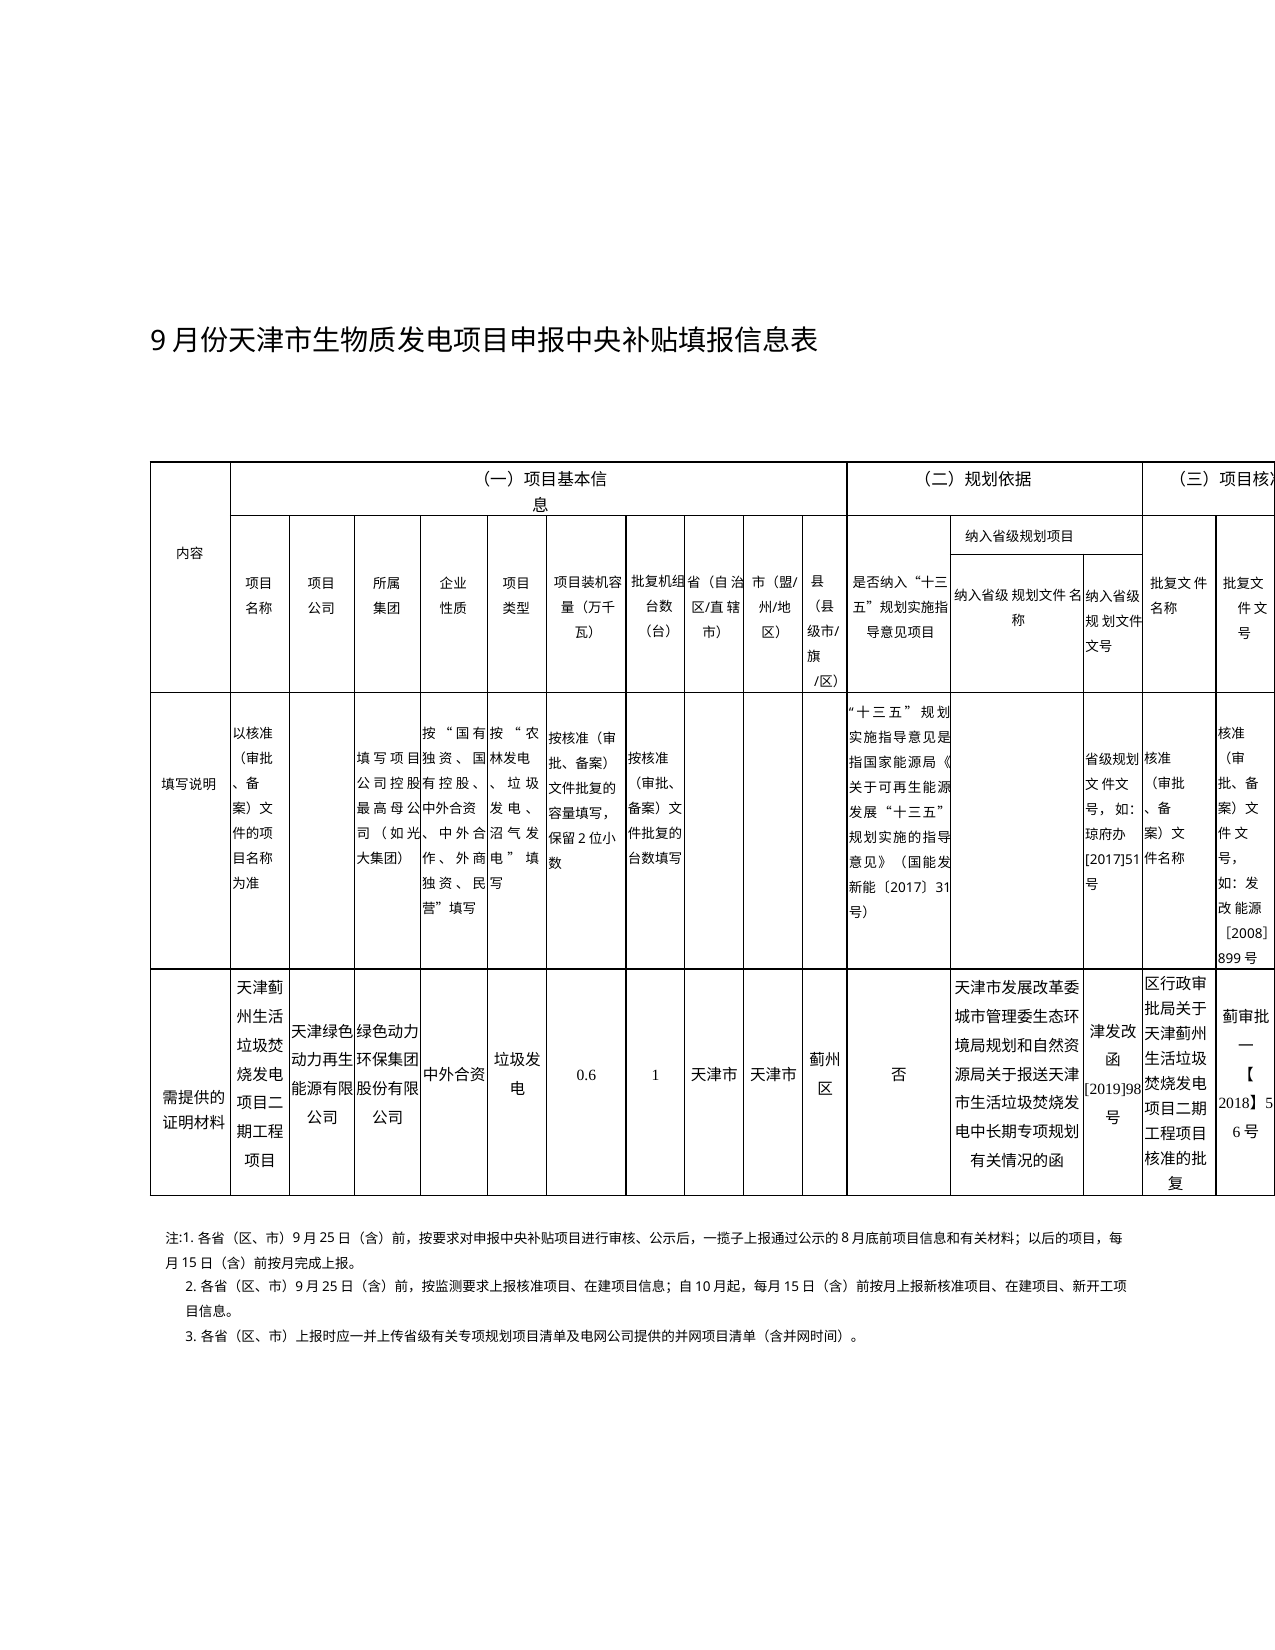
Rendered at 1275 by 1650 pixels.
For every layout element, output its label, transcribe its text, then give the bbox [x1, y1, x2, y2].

text 注:1. 各省（区、市）9月25日（含）前，按要求对申报中央补贴项目进行审核、公示后，一揽子上报通过公示的8月底前项目信息和有关材料；以后的项目，每月15日（含）前按月完成上报。 [165, 1221, 1127, 1271]
table_cell 天津市发展改革委城市管理委生态环境局规划和自然资源局关于报送天津市生活垃圾焚烧发电中长期专项规划有关情况的函 [951, 970, 1083, 1194]
table_cell 按核准 （审批、 备案）文 件批复的 台数填写 [627, 693, 684, 968]
table_cell 项目装机容 量（万千 瓦） [547, 516, 625, 692]
table_cell 以核准 （审批 、备 案）文 件的项 目名称 为准 [231, 693, 289, 968]
table_cell 纳入省级 规划文件 名称 [951, 555, 1083, 692]
table_cell 需提供的 证明材料 [151, 970, 230, 1194]
table_header （一）项目基本信息 [231, 463, 846, 515]
table_cell 垃圾发电 [488, 970, 546, 1194]
table_header （二）规划依据 [848, 463, 1142, 515]
table_cell 市（盟/ 州/地 区） [744, 516, 802, 692]
table_cell 纳入省级规 划文件文号 [1084, 555, 1142, 692]
table_cell 津发改函[2019]98号 [1084, 970, 1142, 1194]
text 3. 各省（区、市）上报时应一并上传省级有关专项规划项目清单及电网公司提供的并网项目清单（含并网时间）。 [185, 1321, 1127, 1346]
table_cell 蓟州区 [803, 970, 846, 1194]
table_cell 1 [627, 970, 684, 1194]
table_cell 按“国有 独资、国 有控股、 中外合资 、中外合 作、外商 独资、民 营”填写 [421, 693, 487, 968]
table_cell 天津蓟州生活垃圾焚烧发电项目二期工程项目 [231, 970, 289, 1194]
table_cell 按“农 林发电 、垃圾 发电、 沼气发 电”填 写 [488, 693, 546, 968]
table_cell 纳入省级规划项目 [951, 516, 1142, 553]
table_cell [744, 693, 802, 968]
text 9月份天津市生物质发电项目申报中央补贴填报信息表 [150, 308, 1127, 356]
table_cell 按核准（审 批、备案） 文件批复的 容量填写， 保留2位小 数 [547, 693, 625, 968]
table_cell 项目 类型 [488, 516, 546, 692]
table_cell 填写项目 公司控股 最高母公 司（如光 大集团） [355, 693, 420, 968]
table_cell [290, 693, 354, 968]
table_cell 0.6 [547, 970, 625, 1194]
table_cell 蓟审批一【2018】56号 [1217, 970, 1274, 1194]
table_cell 批复文 件名称 [1143, 516, 1215, 692]
table_cell [803, 693, 846, 968]
table_cell 项目 公司 [290, 516, 354, 692]
table_cell 所属 集团 [355, 516, 420, 692]
table_cell 批复机组 台数 （台） [627, 516, 684, 692]
table_cell “十三五”规划 实施指导意见是 指国家能源局《 关于可再生能源 发展“十三五” 规划实施的指导 意见》（国能发 新能〔2017〕31 号） [848, 693, 950, 968]
table_header （三）项目核准（审批、备案） [1143, 463, 1274, 515]
table_cell 天津市 [744, 970, 802, 1194]
table_cell 项目 名称 [231, 516, 289, 692]
table_cell 县（县 级市/旗 /区） [803, 516, 846, 692]
table_cell 填写说明 [151, 693, 230, 968]
table_header 内容 [151, 463, 230, 692]
table_cell [685, 693, 743, 968]
table_cell 天津绿色动力再生能源有限公司 [290, 970, 354, 1194]
table_cell 中外合资 [421, 970, 487, 1194]
table_cell 绿色动力环保集团股份有限公司 [355, 970, 420, 1194]
table_cell [951, 693, 1083, 968]
table_cell 否 [848, 970, 950, 1194]
table_cell 省级规划文 件文号， 如：琼府办 [2017]51号 [1084, 693, 1142, 968]
table_cell 天津市 [685, 970, 743, 1194]
table_cell 是否纳入“十三 五”规划实施指 导意见项目 [848, 516, 950, 692]
table_cell 批复文件 文号 [1217, 516, 1274, 692]
table_cell 核准 （审批 、备 案）文 件名称 [1143, 693, 1215, 968]
table_cell 核准（审 批、备 案）文件 文号， 如：发改 能源 ［2008］ 899号 [1217, 693, 1274, 968]
table_cell 省（自 治区/直 辖市） [685, 516, 743, 692]
table_cell 企业 性质 [421, 516, 487, 692]
table_cell 区行政审批局关于天津蓟州生活垃圾焚烧发电项目二期工程项目核准的批复 [1143, 970, 1215, 1194]
text 2. 各省（区、市）9月25日（含）前，按监测要求上报核准项目、在建项目信息；自10月起，每月15日（含）前按月上报新核准项目、在建项目、新开工项目信息。 [185, 1271, 1127, 1321]
